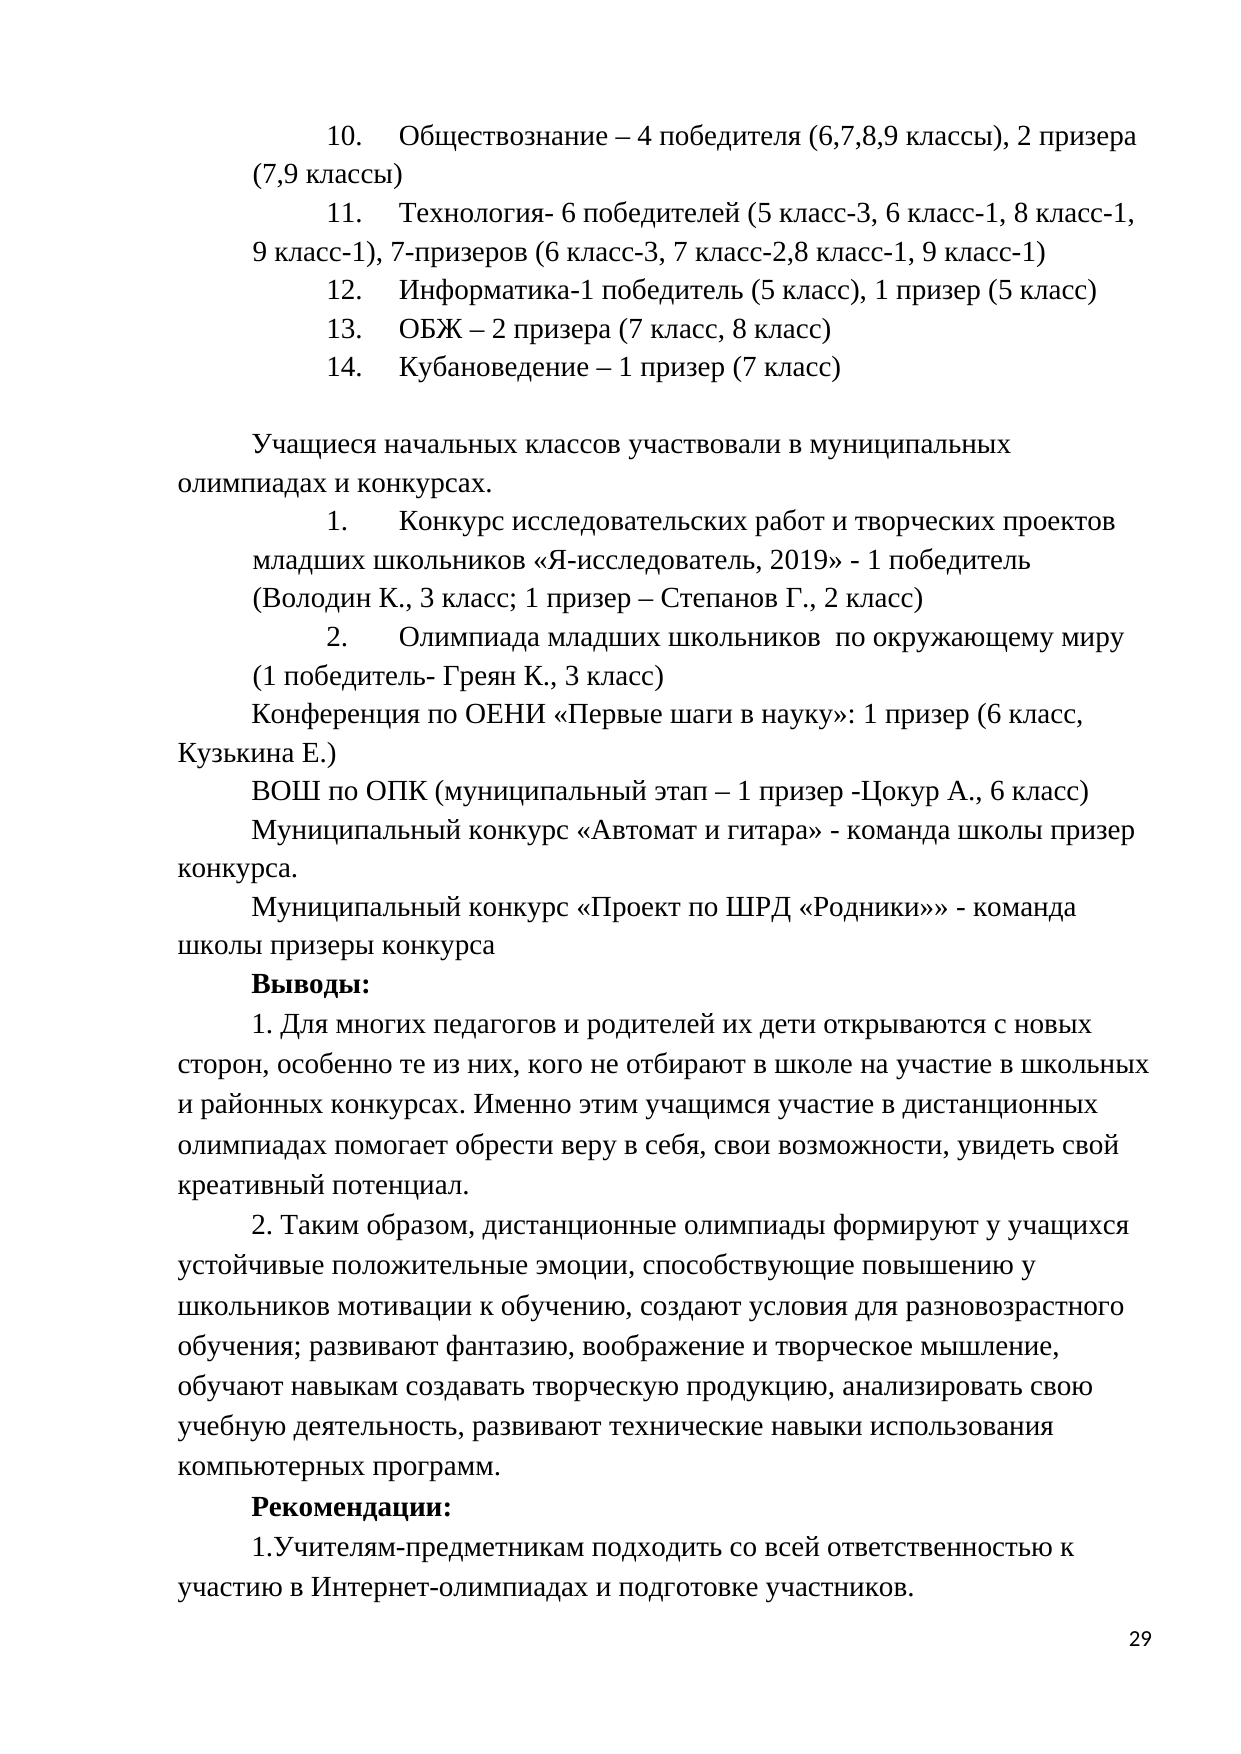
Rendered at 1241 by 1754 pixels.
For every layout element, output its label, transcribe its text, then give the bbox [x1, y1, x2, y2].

text Муниципальный конкурс «Автомат и гитара» - команда школы призер конкурса. [177, 812, 1152, 884]
text 1. Для многих педагогов и родителей их дети открываются с новых сторон, особенно те из них, кого не отбирают в школе на участие в школьных и районных конкурсах. Именно этим учащимся участие в дистанционных олимпиадах помогает обрести веру в себя, свои возможности, увидеть свой креативный потенциал. [177, 1006, 1152, 1201]
list Олимпиада младших школьников по окружающему миру (1 победитель- Греян К., 3 класс) [252, 619, 1152, 691]
text 1.Учителям-предметникам подходить со всей ответственностью к участию в Интернет-олимпиадах и подготовке участников. [177, 1529, 1152, 1603]
text Рекомендации: [177, 1489, 1152, 1522]
list Технология- 6 победителей (5 класс-3, 6 класс-1, 8 класс-1, 9 класс-1), 7-призеров (6 класс-3, 7 класс-2,8 класс-1, 9 класс-1) [252, 195, 1152, 267]
text Конференция по ОЕНИ «Первые шаги в науку»: 1 призер (6 класс, Кузькина Е.) [177, 696, 1152, 768]
list Обществознание – 4 победителя (6,7,8,9 классы), 2 призера (7,9 классы) [252, 118, 1152, 190]
text Муниципальный конкурс «Проект по ШРД «Родники»» - команда школы призеры конкурса [177, 889, 1152, 961]
list Конкурс исследовательских работ и творческих проектов младших школьников «Я-исследователь, 2019» - 1 победитель (Володин К., 3 класс; 1 призер – Степанов Г., 2 класс) [252, 503, 1152, 614]
list Информатика-1 победитель (5 класс), 1 призер (5 класс) [252, 272, 1152, 306]
list ОБЖ – 2 призера (7 класс, 8 класс) [252, 311, 1152, 344]
text ВОШ по ОПК (муниципальный этап – 1 призер -Цокур А., 6 класс) [177, 773, 1152, 807]
text 2. Таким образом, дистанционные олимпиады формируют у учащихся устойчивые положительные эмоции, способствующие повышению у школьников мотивации к обучению, создают условия для разновозрастного обучения; развивают фантазию, воображение и творческое мышление, обучают навыкам создавать творческую продукцию, анализировать свою учебную деятельность, развивают технические навыки использования компьютерных программ. [177, 1207, 1152, 1482]
text Учащиеся начальных классов участвовали в муниципальных олимпиадах и конкурсах. [177, 426, 1152, 498]
text Выводы: [177, 966, 1152, 999]
list Кубановедение – 1 призер (7 класс) [252, 349, 1152, 383]
